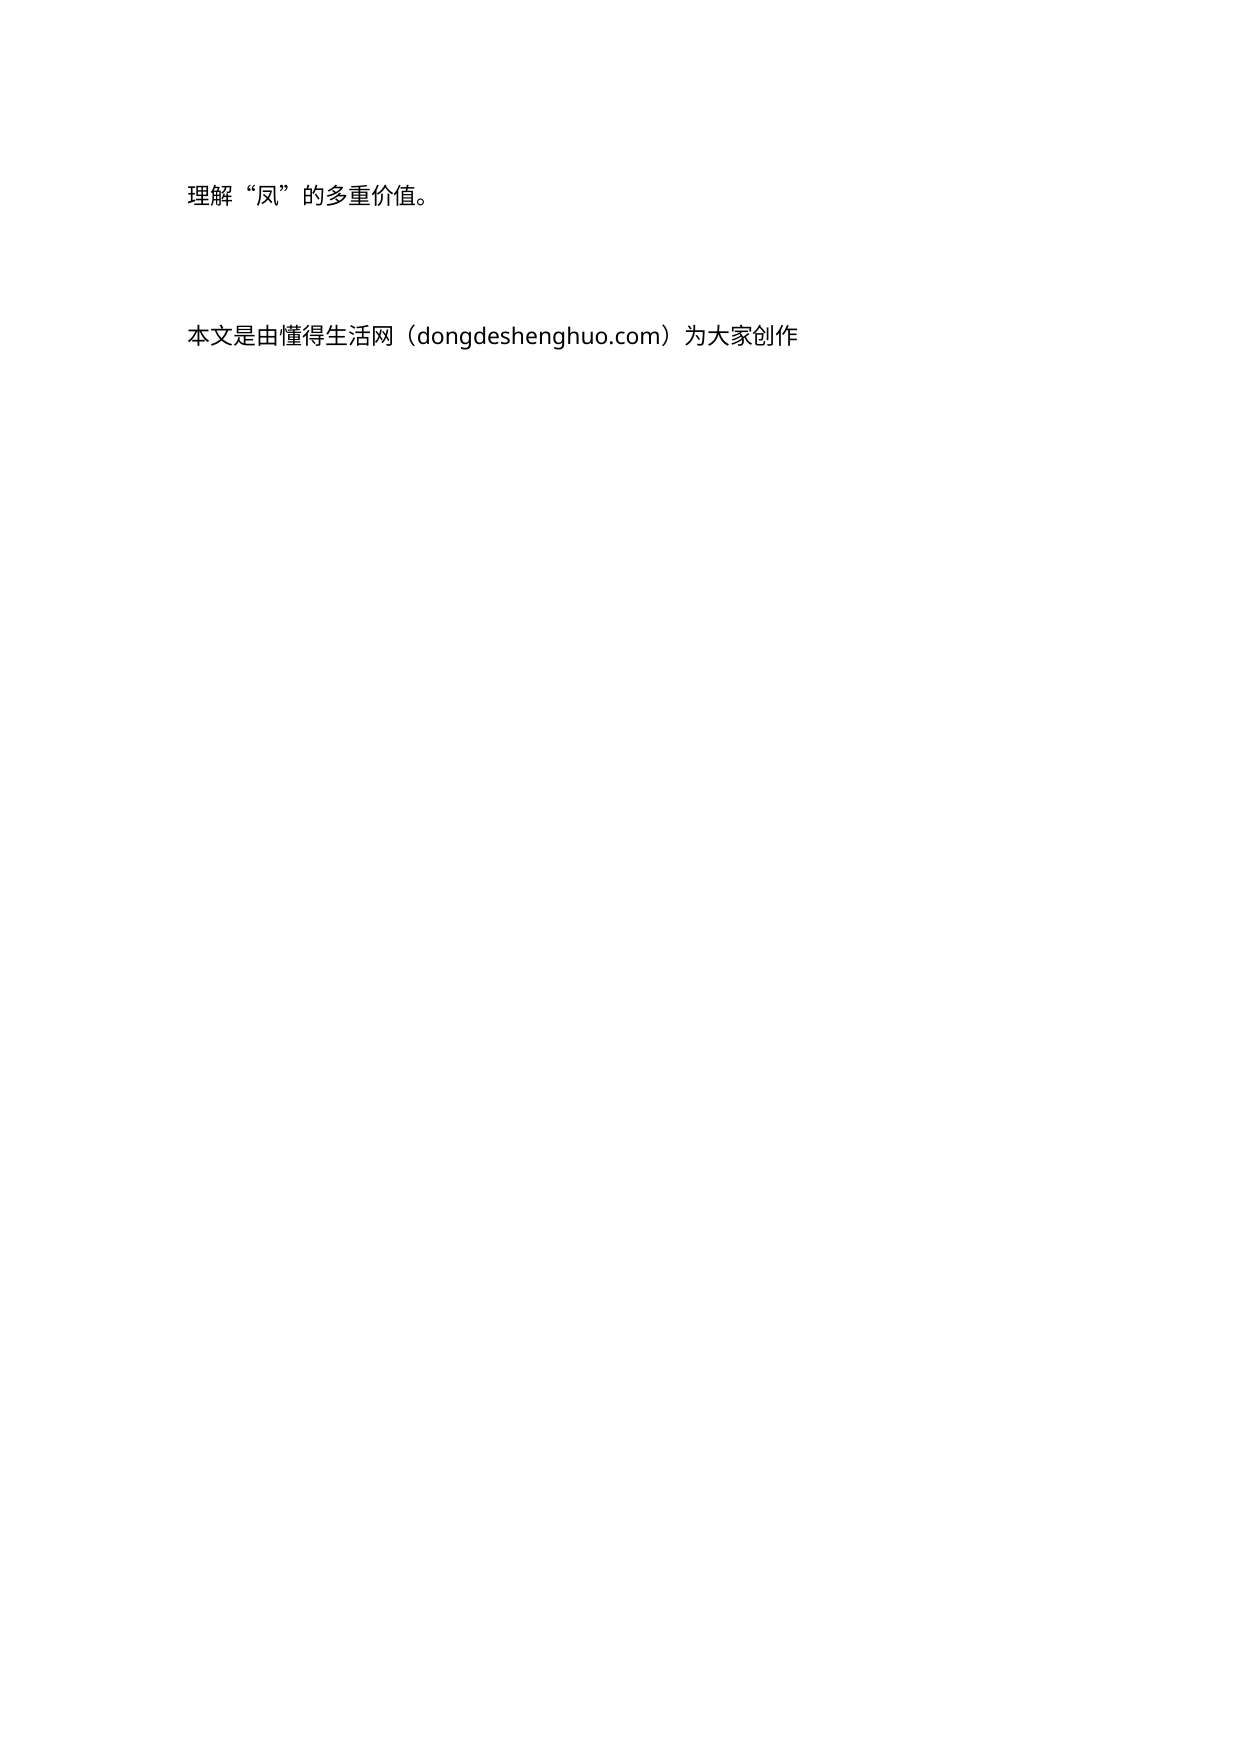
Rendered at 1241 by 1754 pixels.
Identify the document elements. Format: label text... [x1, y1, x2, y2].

text 本文是由懂得生活网（dongdeshenghuo.com）为大家创作 [187, 302, 1053, 367]
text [187, 162, 1053, 227]
